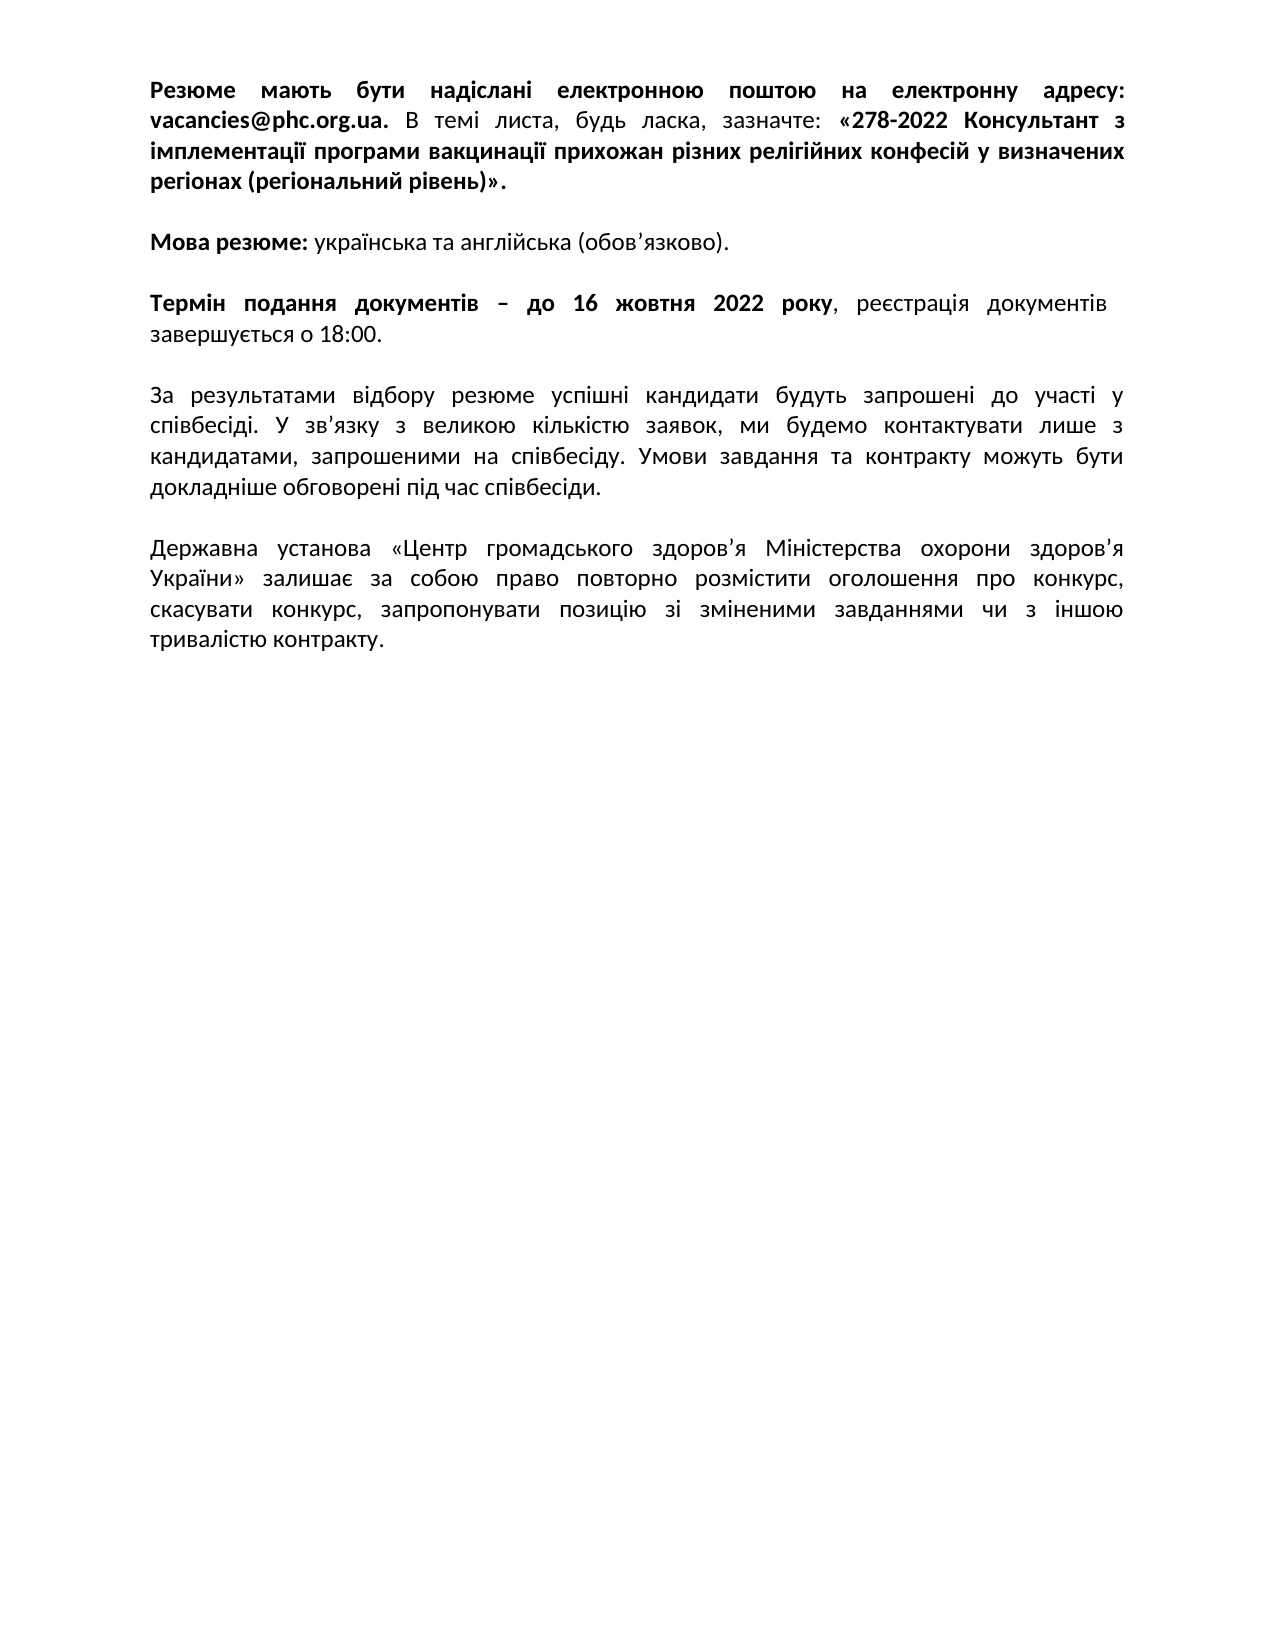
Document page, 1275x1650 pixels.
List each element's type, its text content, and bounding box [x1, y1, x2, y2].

text Термін подання документів – до 16 жовтня 2022 року, реєстрація документів завершується о 18:00. [150, 287, 1125, 348]
text За результатами відбору резюме успішні кандидати будуть запрошені до участі у співбесіді. У зв’язку з великою кількістю заявок, ми будемо контактувати лише з кандидатами, запрошеними на співбесіду. Умови завдання та контракту можуть бути докладніше обговорені під час співбесіди. [150, 379, 1125, 501]
text Мова резюме: українська та англійська (обов’язково). [150, 226, 1125, 257]
text Державна установа «Центр громадського здоров’я Міністерства охорони здоров’я України» залишає за собою право повторно розмістити оголошення про конкурс, скасувати конкурс, запропонувати позицію зі зміненими завданнями чи з іншою тривалістю контракту. [150, 532, 1125, 654]
text Резюме мають бути надіслані електронною поштою на електронну адресу: vacancies@phc.org.ua. В темі листа, будь ласка, зазначте: «278-2022 Консультант з імплементації програми вакцинації прихожан різних релігійних конфесій у визначених регіонах (регіональний рівень)». [150, 74, 1125, 196]
